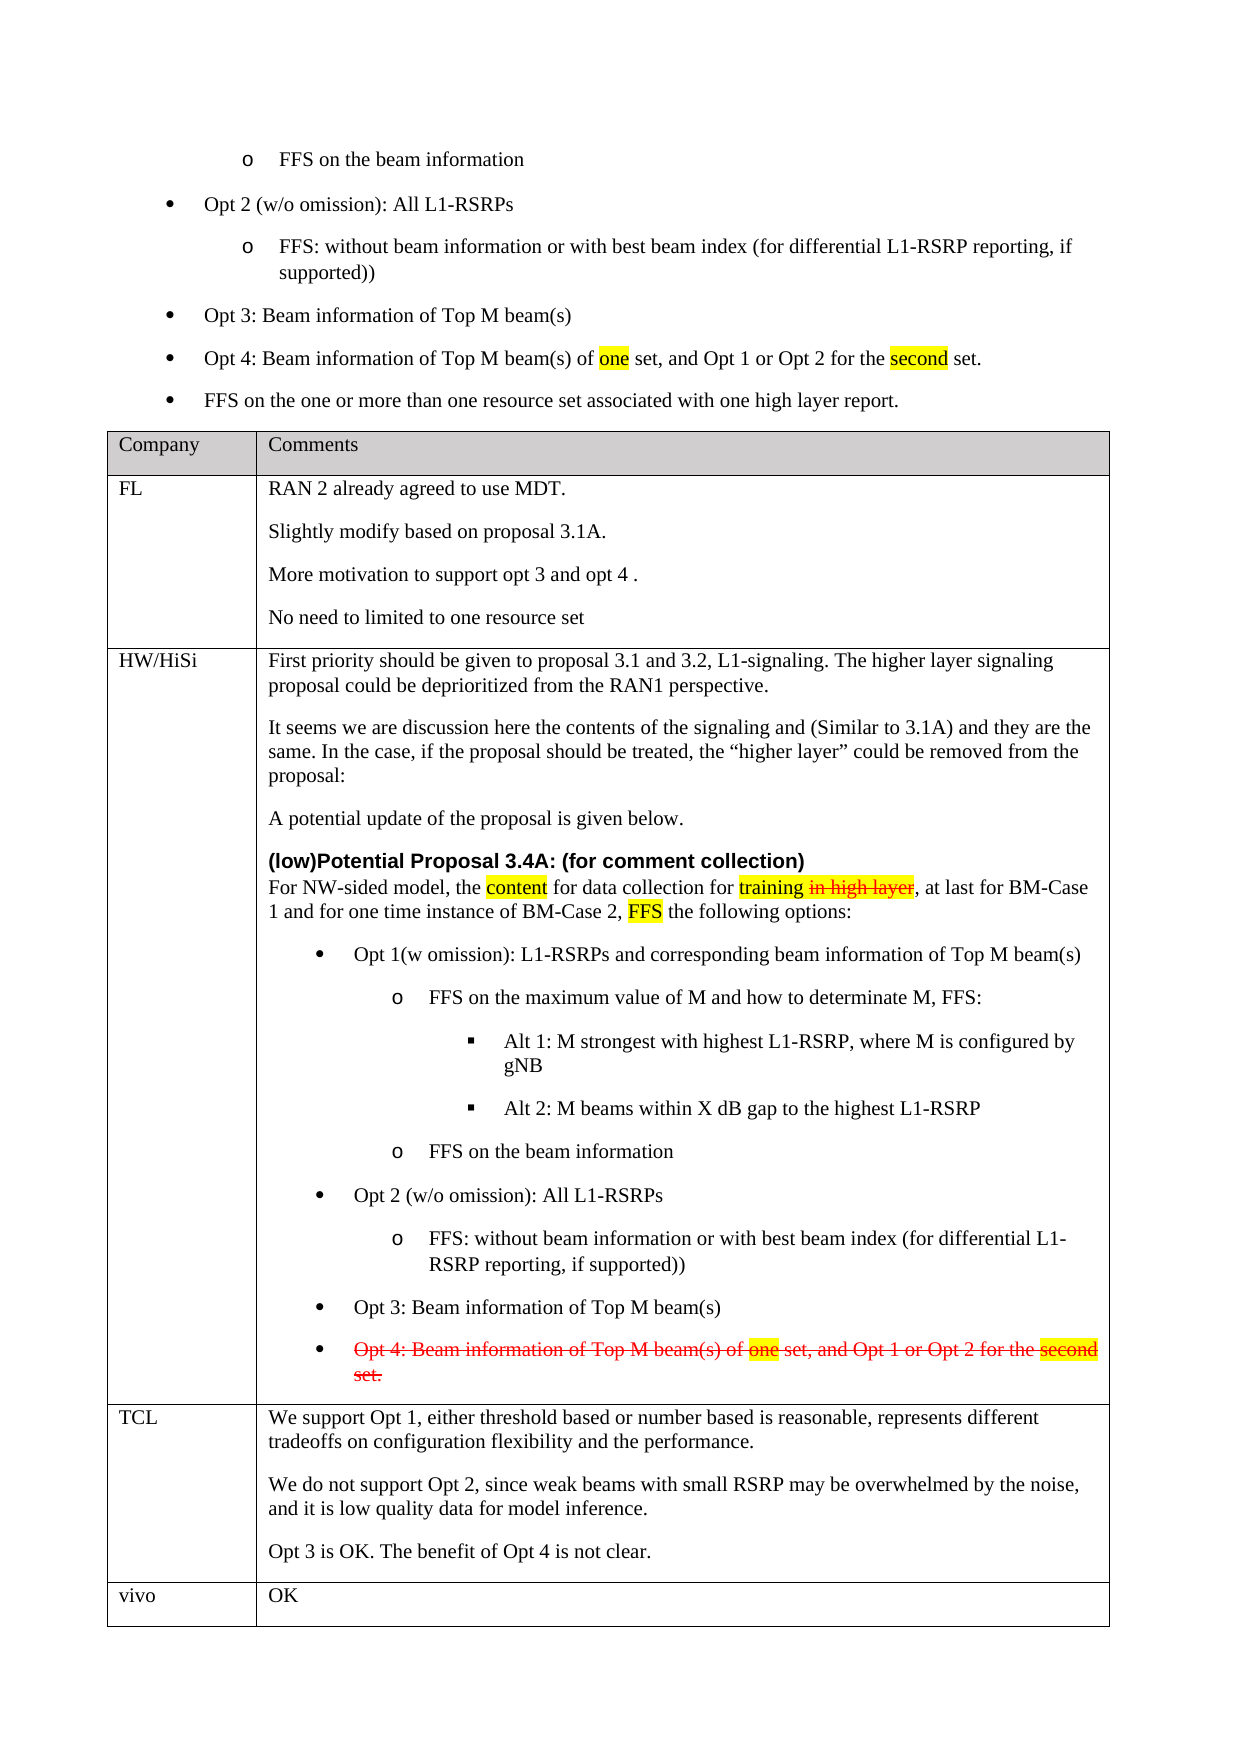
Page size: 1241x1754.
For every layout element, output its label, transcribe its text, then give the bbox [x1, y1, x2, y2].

list Opt 3: Beam information of Top M beam(s) [166, 303, 1122, 327]
table_cell FL [108, 476, 256, 647]
table_cell First priority should be given to proposal 3.1 and 3.2, L1-signaling. The higher layer signaling proposal could be deprioritized from the RAN1 perspective. It seems we are discussion here the contents of the signaling and (Similar to 3.1A) and they are the same. In the case, if the proposal should be treated, the “higher layer” could be removed from the proposal: A potential update of the proposal is given below. (low)Potential Proposal 3.4A: (for comment collection) For NW-sided model, the content for data collection for training in high layer, at last for BM-Case 1 and for one time instance of BM-Case 2, FFS the following options: Opt 1(w omission): L1-RSRPs and corresponding beam information of Top M beam(s) FFS on the maximum value of M and how to determinate M, FFS: Alt 1: M strongest with highest L1-RSRP, where M is configured by gNB Alt 2: M beams within X dB gap to the highest L1-RSRP FFS on the beam information Opt 2 (w/o omission): All L1-RSRPs FFS: without beam information or with best beam index (for differential L1-RSRP reporting, if supported)) Opt 3: Beam information of Top M beam(s) Opt 4: Beam information of Top M beam(s) of one set, and Opt 1 or Opt 2 for the second set. [257, 649, 1109, 1404]
list Opt 4: Beam information of Top M beam(s) of one set, and Opt 1 or Opt 2 for the second set. [166, 346, 599, 370]
table_cell HW/HiSi [108, 649, 256, 1404]
table_cell TCL [108, 1405, 256, 1582]
table_header Comments [257, 432, 1109, 475]
list FFS: without beam information or with best beam index (for differential L1-RSRP reporting, if supported)) [241, 234, 1122, 284]
list FFS on the beam information [241, 147, 1122, 173]
table_header Company [108, 432, 256, 475]
table_cell vivo [108, 1583, 256, 1626]
table_cell RAN 2 already agreed to use MDT. Slightly modify based on proposal 3.1A. More motivation to support opt 3 and opt 4 . No need to limited to one resource set [257, 476, 1109, 647]
list Opt 4: Beam information of Top M beam(s) of one set, and Opt 1 or Opt 2 for the second set. [629, 346, 890, 370]
list FFS on the one or more than one resource set associated with one high layer report. [166, 388, 1122, 412]
list Opt 2 (w/o omission): All L1-RSRPs [166, 191, 1122, 216]
table_cell We support Opt 1, either threshold based or number based is reasonable, represents different tradeoffs on configuration flexibility and the performance. We do not support Opt 2, since weak beams with small RSRP may be overwhelmed by the noise, and it is low quality data for model inference. Opt 3 is OK. The benefit of Opt 4 is not clear. [257, 1405, 1109, 1582]
table_cell OK [257, 1583, 1109, 1626]
